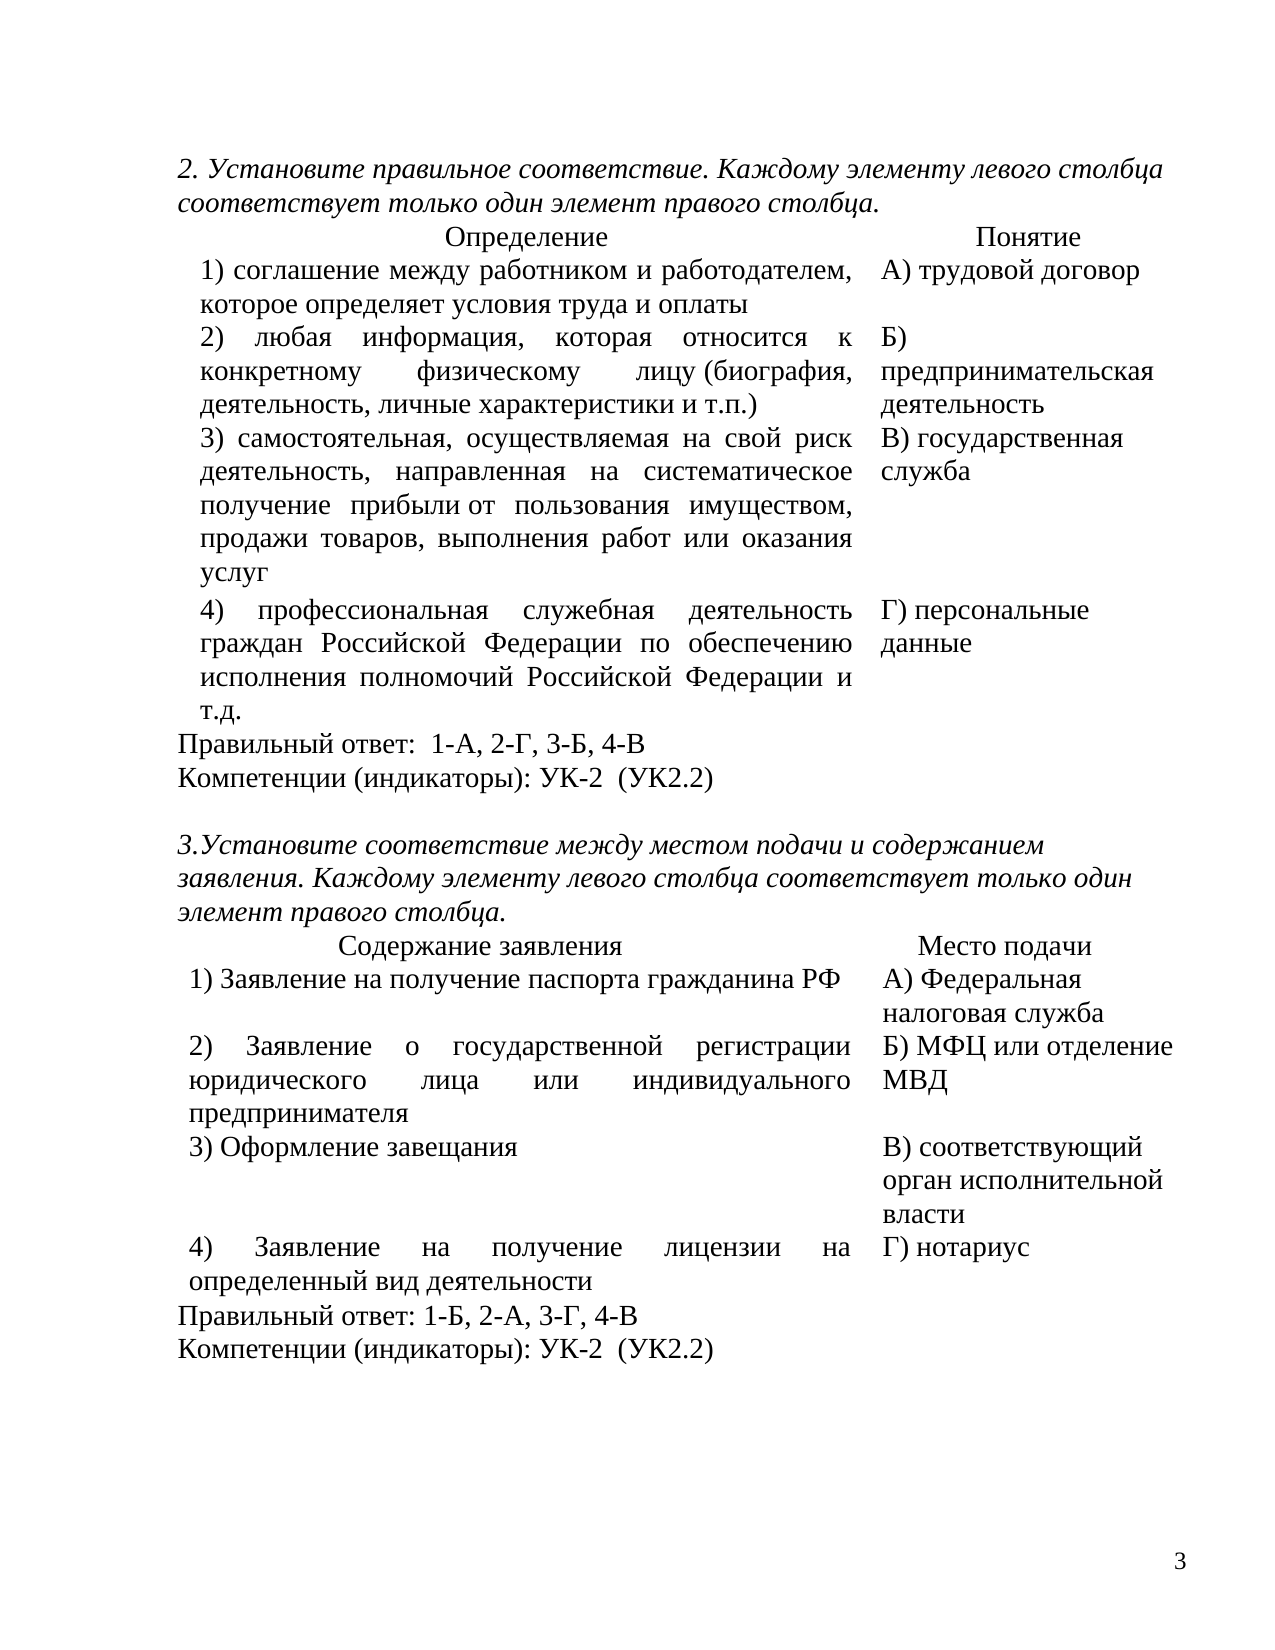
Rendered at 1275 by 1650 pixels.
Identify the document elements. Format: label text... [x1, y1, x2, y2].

table_cell Г) персональные данные [869, 592, 1192, 726]
table_header Место подачи [807, 928, 1207, 961]
table_cell Б) предпринимательская деятельность [869, 319, 1192, 420]
table_cell В) государственная служба [869, 420, 1192, 592]
table_cell В) соответствующий орган исполнительной власти [868, 1129, 1207, 1229]
table_header Понятие [869, 219, 1192, 252]
table_cell 2) Заявление о государственной регистрации юридического лица или индивидуального предпринимателя [158, 1028, 868, 1129]
text 2. Установите правильное соответствие. Каждому элементу левого столбца соответствует только один элемент правого столбца. [177, 152, 1181, 219]
table_cell 1) соглашение между работником и работодателем, которое определяет условия труда и оплаты [189, 252, 869, 319]
table_cell А) трудовой договор [869, 252, 1192, 319]
text Правильный ответ: 1-Б, 2-А, 3-Г, 4-В [177, 1298, 1181, 1331]
text Правильный ответ: 1-А, 2-Г, 3-Б, 4-В [177, 726, 1181, 760]
table_cell Б) МФЦ или отделение МВД [868, 1028, 1207, 1129]
table_cell 2) любая информация, которая относится к конкретному физическому лицу (биография, деятельность, личные характеристики и т.п.) [189, 319, 869, 420]
text Компетенции (индикаторы): УК-2 (УК2.2) [177, 760, 1181, 793]
table_header Содержание заявления [158, 928, 807, 961]
table_header Определение [189, 219, 869, 252]
text Компетенции (индикаторы): УК-2 (УК2.2) [177, 1331, 1181, 1365]
table_cell 1) Заявление на получение паспорта гражданина РФ [158, 961, 868, 1028]
table_cell А) Федеральная налоговая служба [868, 961, 1207, 1028]
table_cell 3) Оформление завещания [158, 1129, 868, 1229]
table_cell 4) Заявление на получение лицензии на определенный вид деятельности [158, 1230, 868, 1298]
table_cell Г) нотариус [868, 1230, 1207, 1298]
table_cell 4) профессиональная служебная деятельность граждан Российской Федерации по обеспечению исполнения полномочий Российской Федерации и т.д. [189, 592, 869, 726]
text 3.Установите соответствие между местом подачи и содержанием заявления. Каждому элементу левого столбца соответствует только один элемент правого столбца. [177, 827, 1181, 928]
table_cell 3) самостоятельная, осуществляемая на свой риск деятельность, направленная на систематическое получение прибыли от пользования имуществом, продажи товаров, выполнения работ или оказания услуг [189, 420, 869, 592]
